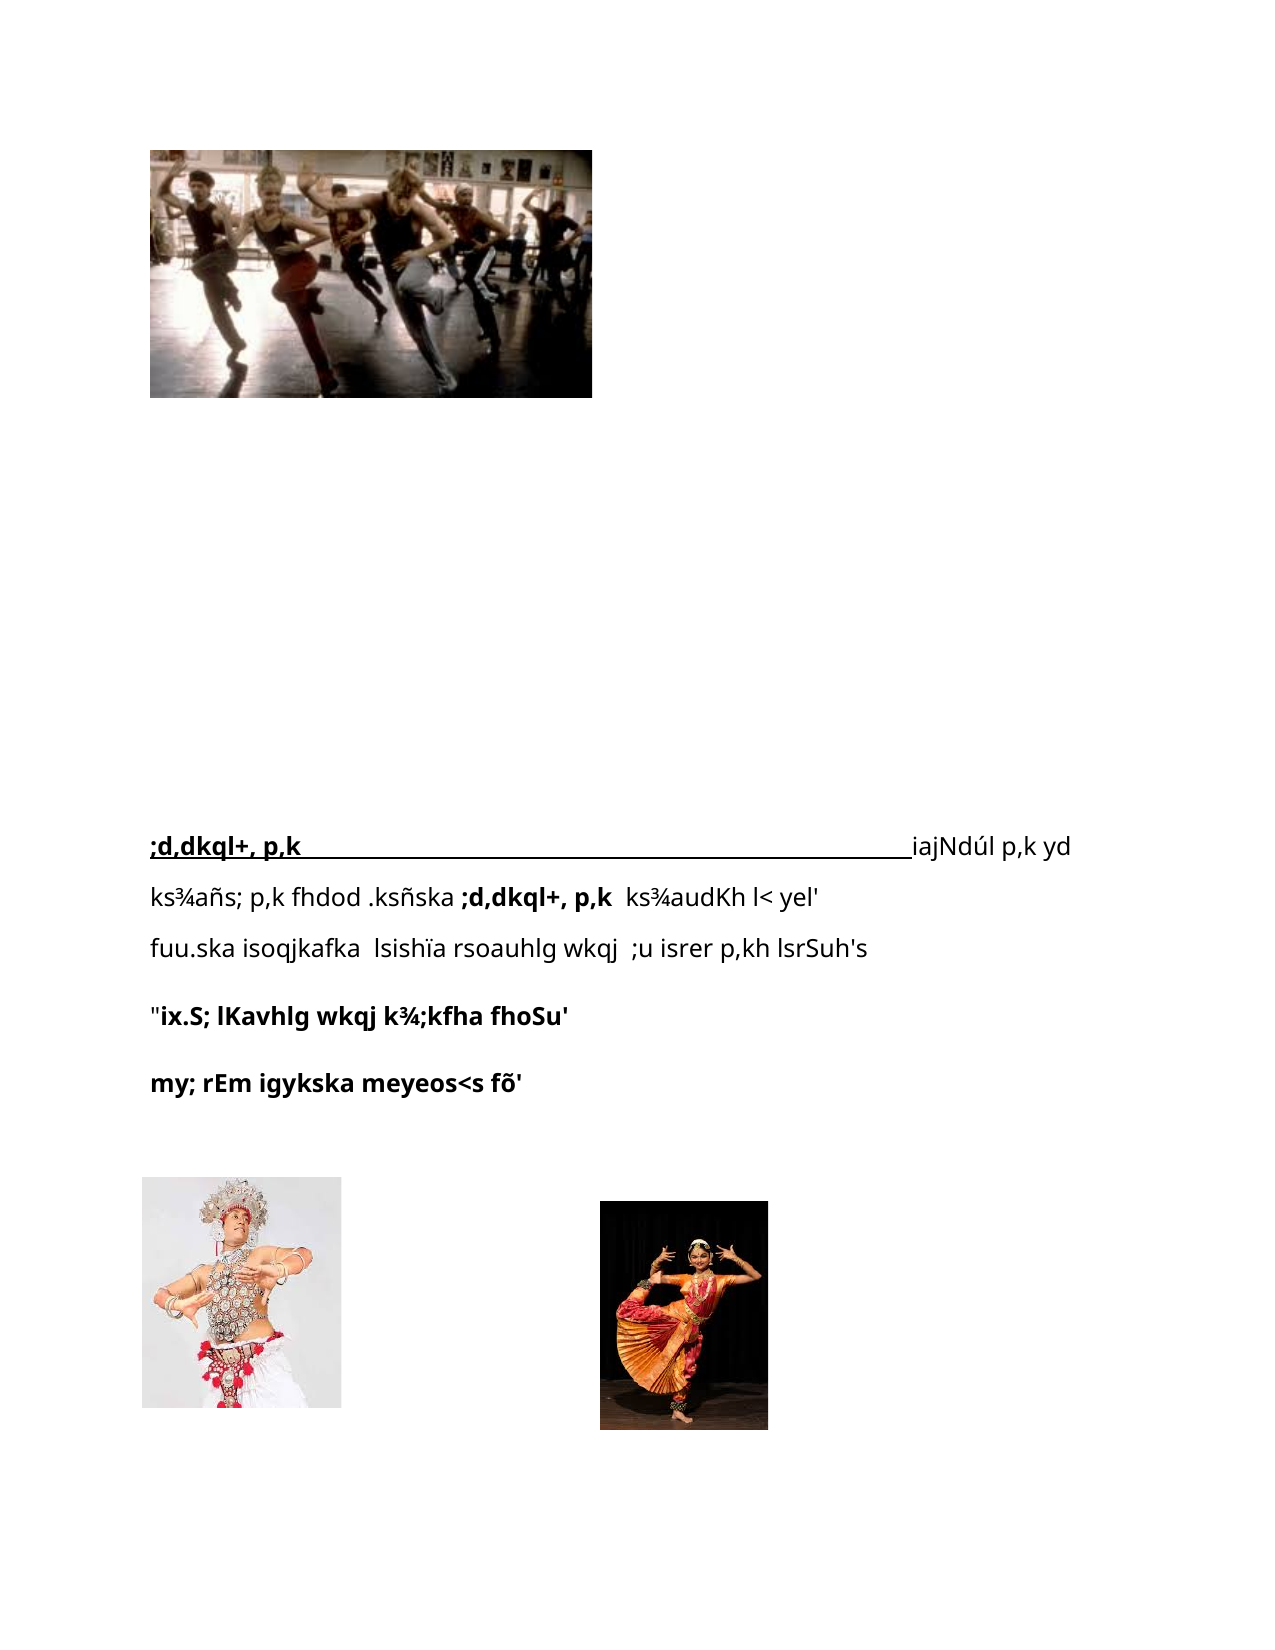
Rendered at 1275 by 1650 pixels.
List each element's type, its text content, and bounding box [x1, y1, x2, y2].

text ;d,dkql+, p,k iajNdúl p,k yd ks¾añs; p,k fhdod .ksñska ;d,dkql+, p,k ks¾audKh l< yel' fuu.ska isoqjkafka lsishïa rsoauhlg wkqj ;u isrer p,kh lsrSuh's [150, 828, 1125, 964]
picture [142, 1177, 342, 1408]
picture [150, 150, 593, 398]
picture [600, 1201, 769, 1430]
text my; rEm igykska meyeos<s fõ' [150, 1066, 1125, 1100]
text "ix.S; lKavhlg wkqj k¾;kfha fhoSu' [150, 998, 1125, 1032]
